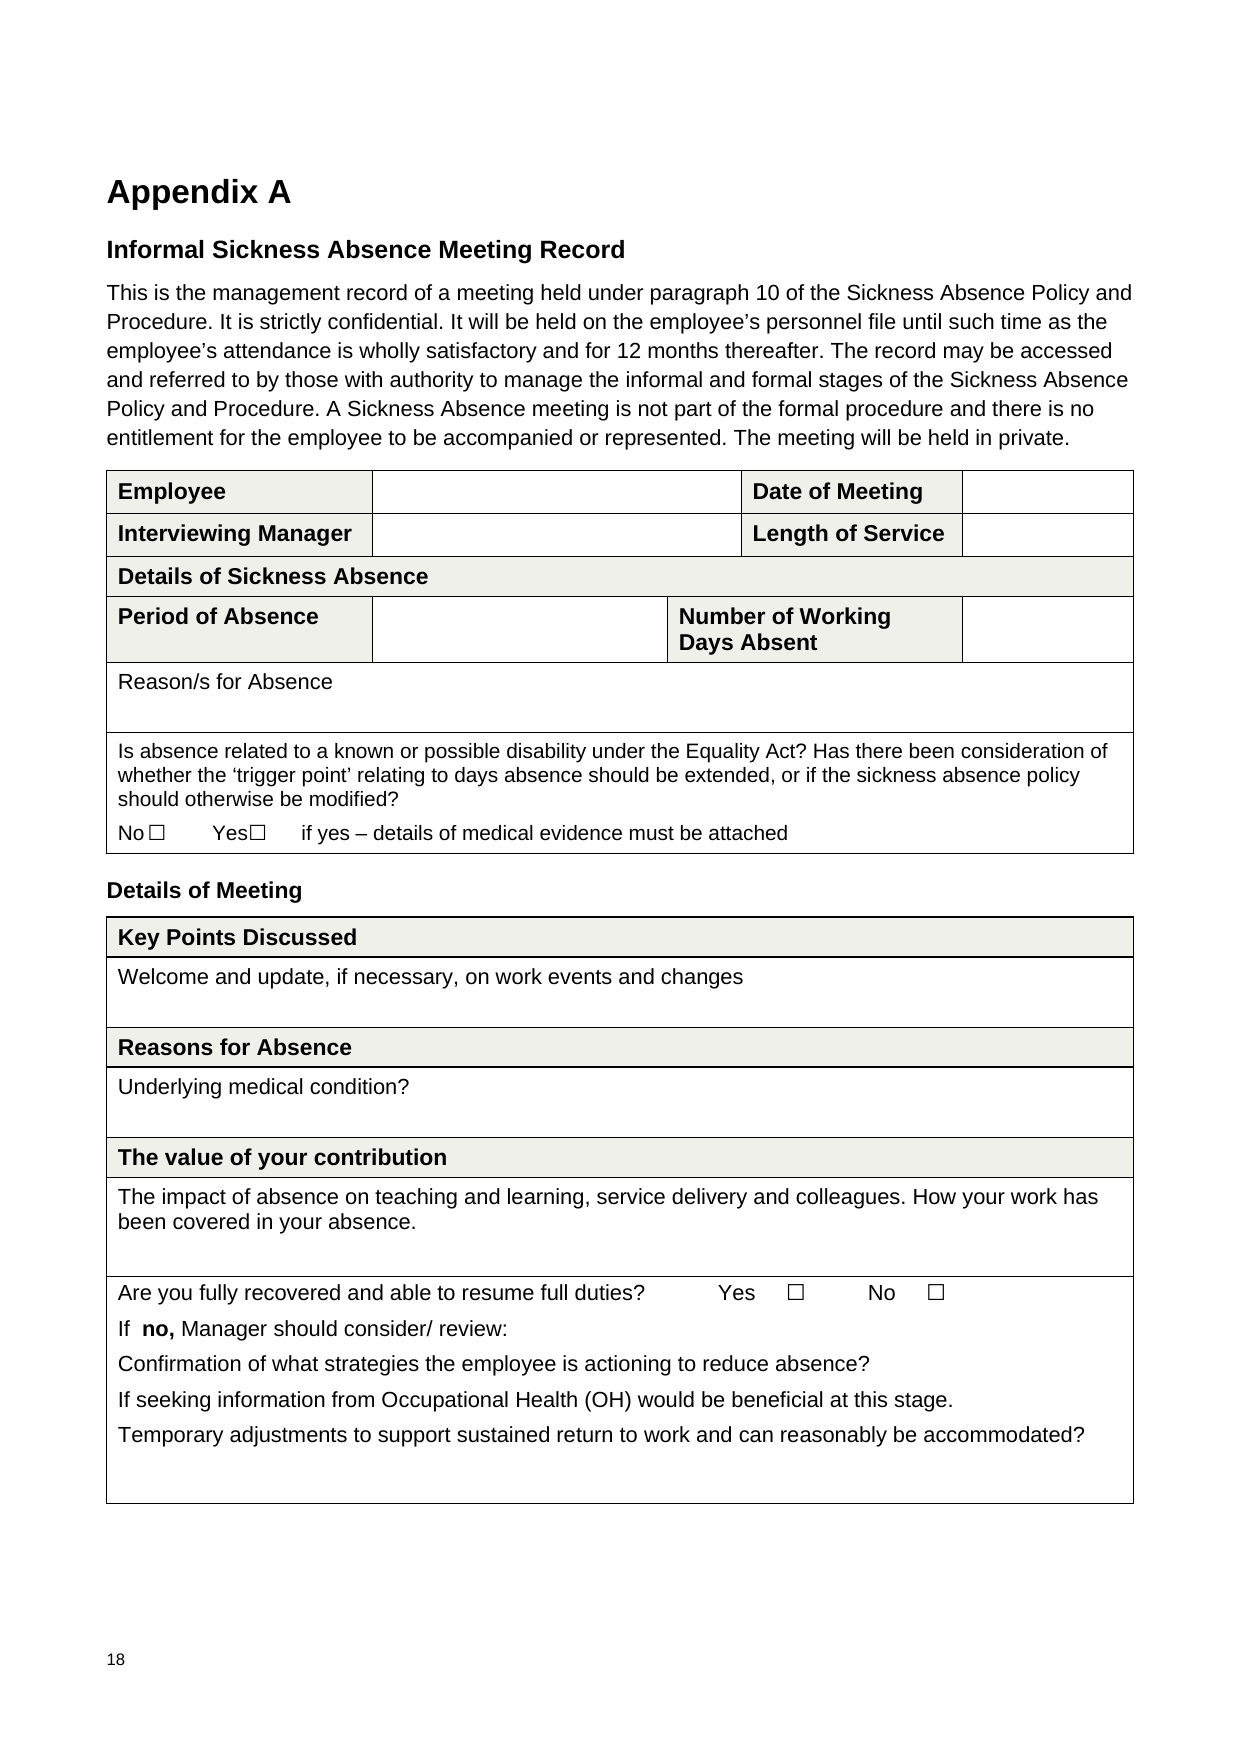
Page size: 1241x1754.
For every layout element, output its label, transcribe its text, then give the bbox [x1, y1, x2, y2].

subtitle Appendix A [106, 177, 1134, 210]
table_header [963, 471, 1133, 513]
table_cell Welcome and update, if necessary, on work events and changes [107, 958, 1133, 1027]
table_cell Length of Service [742, 514, 962, 556]
table_header Key Points Discussed [107, 918, 1133, 956]
table_cell Reasons for Absence [107, 1028, 1133, 1066]
table_cell Details of Sickness Absence [107, 557, 1133, 596]
table_cell [373, 597, 667, 662]
table_cell The impact of absence on teaching and learning, service delivery and colleagues. How your work has been covered in your absence. [107, 1178, 1133, 1276]
subtitle Details of Meeting [106, 875, 1134, 904]
table_cell [963, 514, 1133, 556]
table_cell Interviewing Manager [107, 514, 372, 556]
text This is the management record of a meeting held under paragraph 10 of the Sickness Absence Policy and Procedure. It is strictly confidential. It will be held on the employee’s personnel file until such time as the employee’s attendance is wholly satisfactory and for 12 months thereafter. The record may be accessed and referred to by those with authority to manage the informal and formal stages of the Sickness Absence Policy and Procedure. A Sickness Absence meeting is not part of the formal procedure and there is no entitlement for the employee to be accompanied or represented. The meeting will be held in private. [106, 277, 1134, 452]
table_cell [963, 597, 1133, 662]
table_cell Period of Absence [107, 597, 372, 662]
table_cell [373, 514, 741, 556]
table_cell Is absence related to a known or possible disability under the Equality Act? Has there been consideration of whether the ‘trigger point’ relating to days absence should be extended, or if the sickness absence policy should otherwise be modified? No Yes if yes – details of medical evidence must be attached [107, 733, 1133, 853]
table_cell Reason/s for Absence [107, 663, 1133, 732]
table_cell Are you fully recovered and able to resume full duties? Yes No If no, Manager should consider/ review: Confirmation of what strategies the employee is actioning to reduce absence? If seeking information from Occupational Health (OH) would be beneficial at this stage. Temporary adjustments to support sustained return to work and can reasonably be accommodated? [107, 1277, 1133, 1503]
table_cell Number of Working Days Absent [668, 597, 962, 662]
table_cell Underlying medical condition? [107, 1068, 1133, 1137]
table_header [373, 471, 741, 513]
table_header Date of Meeting [742, 471, 962, 513]
table_cell The value of your contribution [107, 1138, 1133, 1177]
subtitle Informal Sickness Absence Meeting Record [106, 235, 1134, 264]
table_header Employee [107, 471, 372, 513]
